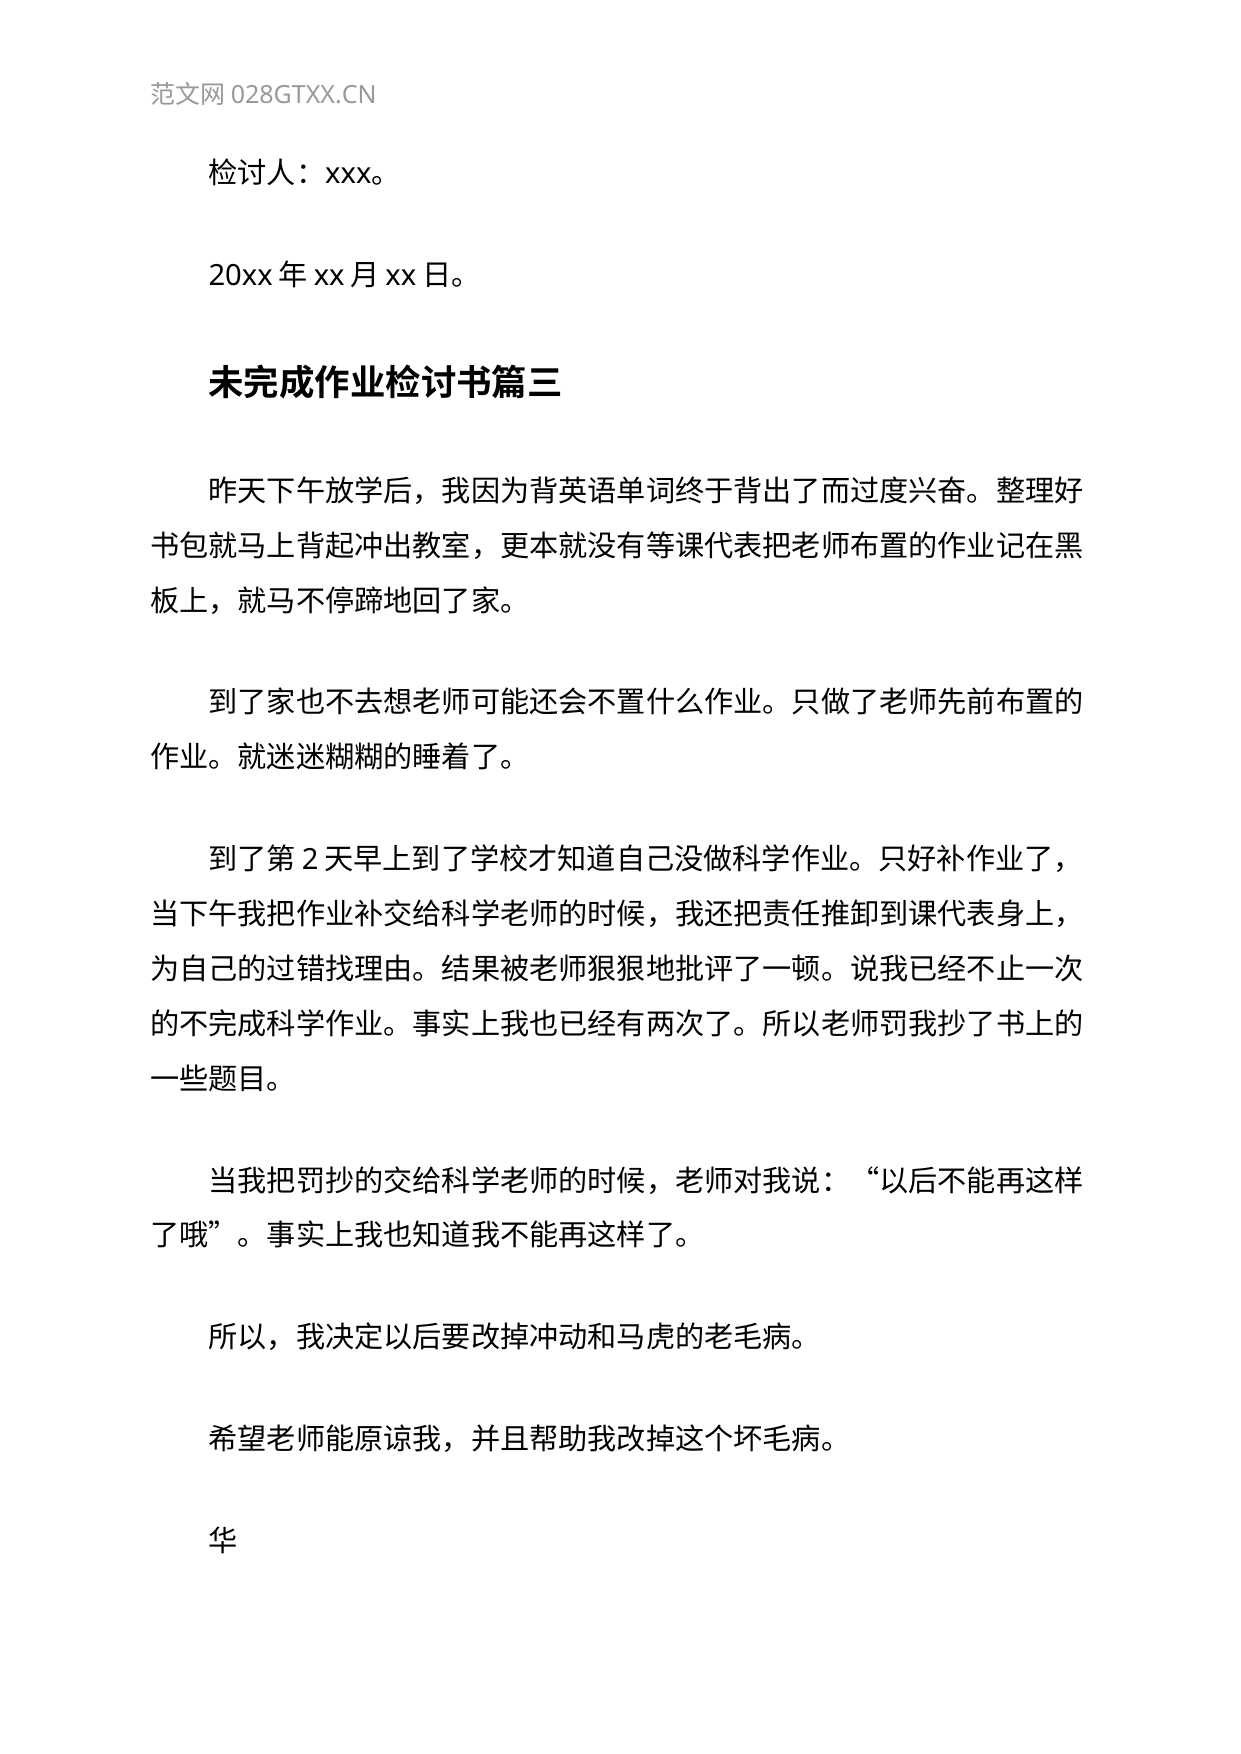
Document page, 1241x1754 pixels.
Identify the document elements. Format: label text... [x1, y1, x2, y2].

text 未完成作业检讨书篇三 [150, 354, 1090, 405]
text 所以，我决定以后要改掉冲动和马虎的老毛病。 [150, 1314, 1090, 1356]
text 到了第2天早上到了学校才知道自己没做科学作业。只好补作业了，当下午我把作业补交给科学老师的时候，我还把责任推卸到课代表身上，为自己的过错找理由。结果被老师狠狠地批评了一顿。说我已经不止一次的不完成科学作业。事实上我也已经有两次了。所以老师罚我抄了书上的一些题目。 [150, 836, 1090, 1098]
text 昨天下午放学后，我因为背英语单词终于背出了而过度兴奋。整理好书包就马上背起冲出教室，更本就没有等课代表把老师布置的作业记在黑板上，就马不停蹄地回了家。 [150, 467, 1090, 619]
text 20xx年xx月xx日。 [150, 252, 1090, 294]
text 检讨人：xxx。 [150, 150, 1090, 192]
text 希望老师能原谅我，并且帮助我改掉这个坏毛病。 [150, 1416, 1090, 1458]
text 华 [150, 1517, 1090, 1559]
text 当我把罚抄的交给科学老师的时候，老师对我说：“以后不能再这样了哦”。事实上我也知道我不能再这样了。 [150, 1157, 1090, 1254]
text 到了家也不去想老师可能还会不置什么作业。只做了老师先前布置的作业。就迷迷糊糊的睡着了。 [150, 679, 1090, 776]
